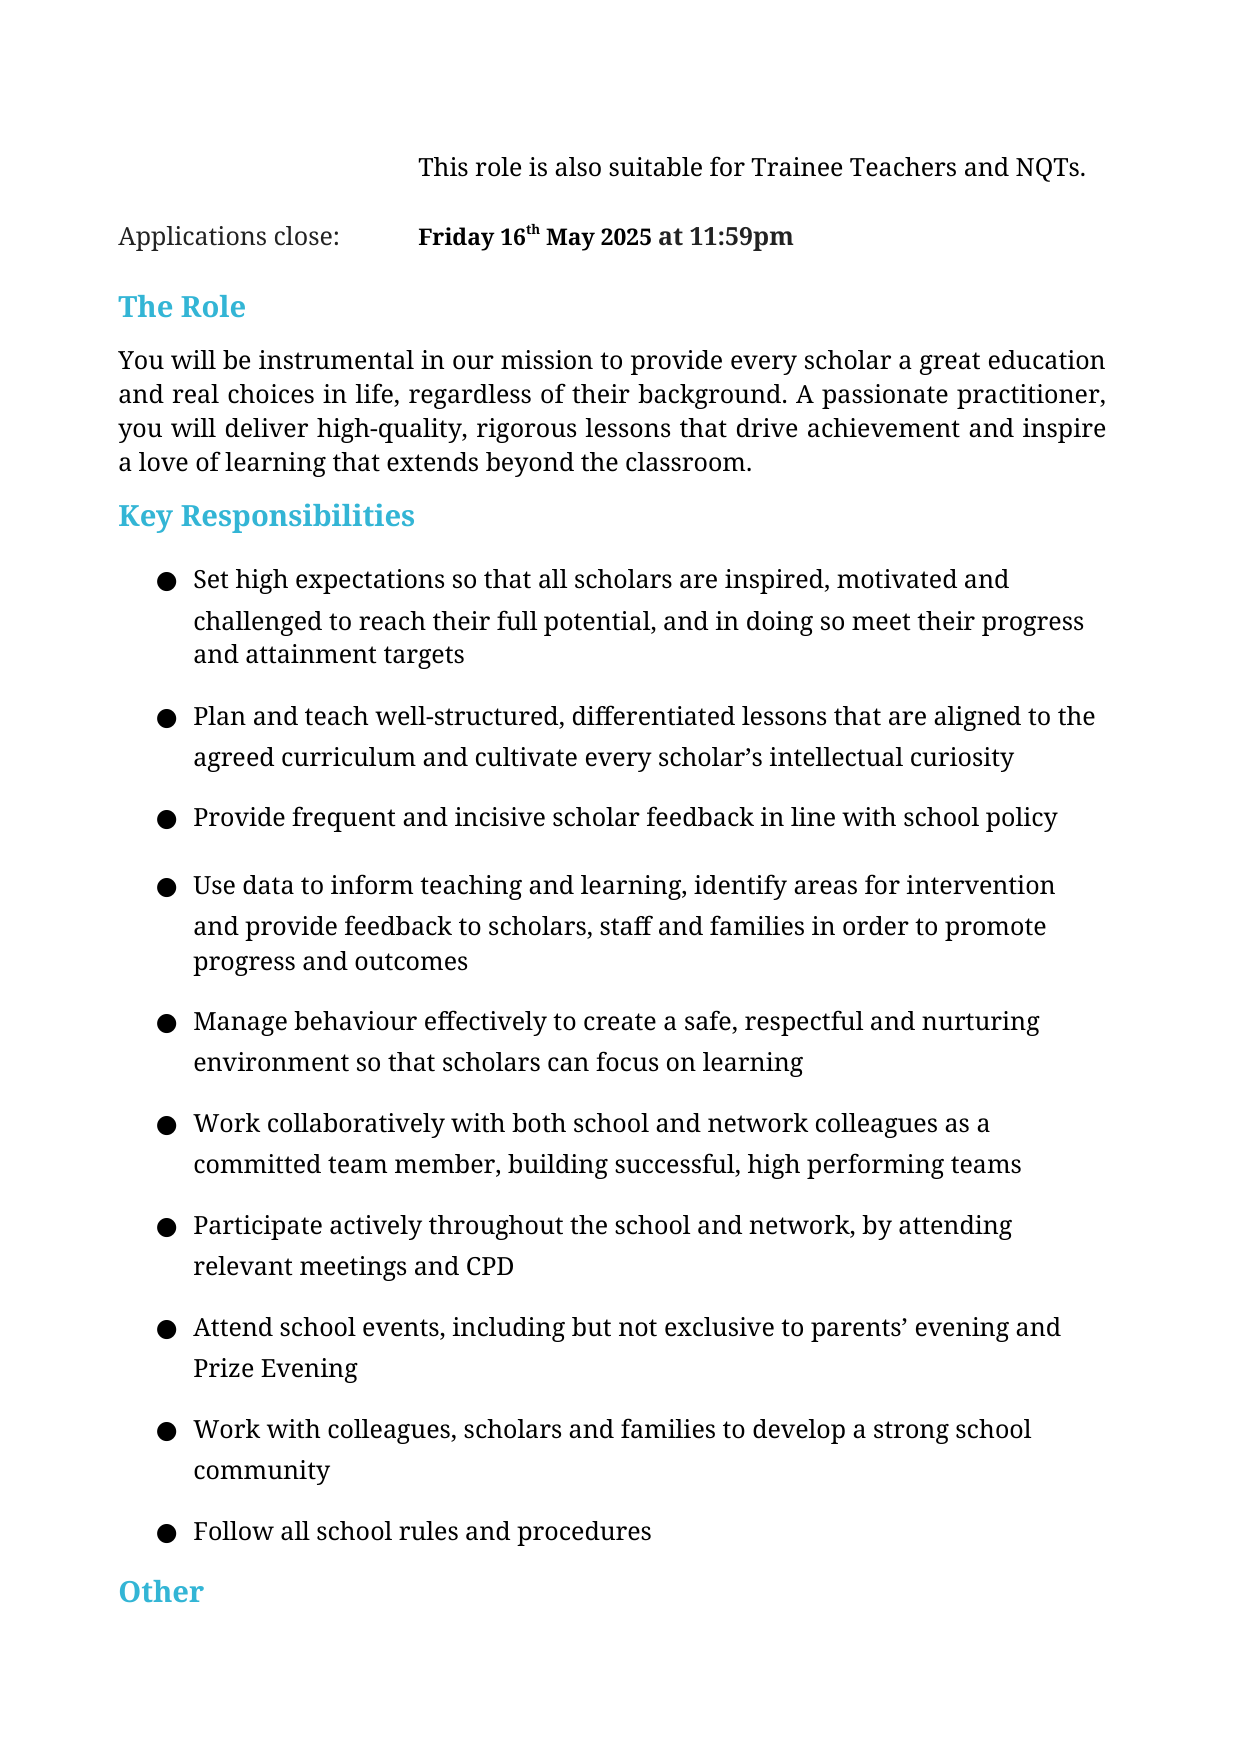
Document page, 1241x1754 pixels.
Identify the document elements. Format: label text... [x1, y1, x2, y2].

list Work collaboratively with both school and network colleagues as a committed team member, building successful, high performing teams [156, 1096, 1107, 1181]
text You will be instrumental in our mission to provide every scholar a great education and real choices in life, regardless of their background. A passionate practitioner, you will deliver high-quality, rigorous lessons that drive achievement and inspire a love of learning that extends beyond the classroom. [118, 343, 1107, 479]
list Work with colleagues, scholars and families to develop a strong school community [156, 1402, 1107, 1487]
list Set high expectations so that all scholars are inspired, motivated and challenged to reach their full potential, and in doing so meet their progress and attainment targets [156, 552, 1107, 671]
list Provide frequent and incisive scholar feedback in line with school policy [156, 790, 1107, 841]
text Key Responsibilities [118, 496, 1107, 535]
list Follow all school rules and procedures [156, 1504, 1107, 1555]
text Applications close: Friday 16th May 2025 at 11:59pm [118, 218, 1107, 252]
text The Role [118, 286, 1107, 326]
list Attend school events, including but not exclusive to parents’ evening and Prize Evening [156, 1300, 1107, 1385]
list Plan and teach well-structured, differentiated lessons that are aligned to the agreed curriculum and cultivate every scholar’s intellectual curiosity [156, 688, 1107, 773]
text This role is also suitable for Trainee Teachers and NQTs. [343, 150, 1107, 184]
list Participate actively throughout the school and network, by attending relevant meetings and CPD [156, 1198, 1107, 1283]
list Manage behaviour effectively to create a safe, respectful and nurturing environment so that scholars can focus on learning [156, 994, 1107, 1079]
text Other [118, 1572, 1107, 1611]
list Use data to inform teaching and learning, identify areas for intervention and provide feedback to scholars, staff and families in order to promote progress and outcomes [156, 858, 1107, 977]
